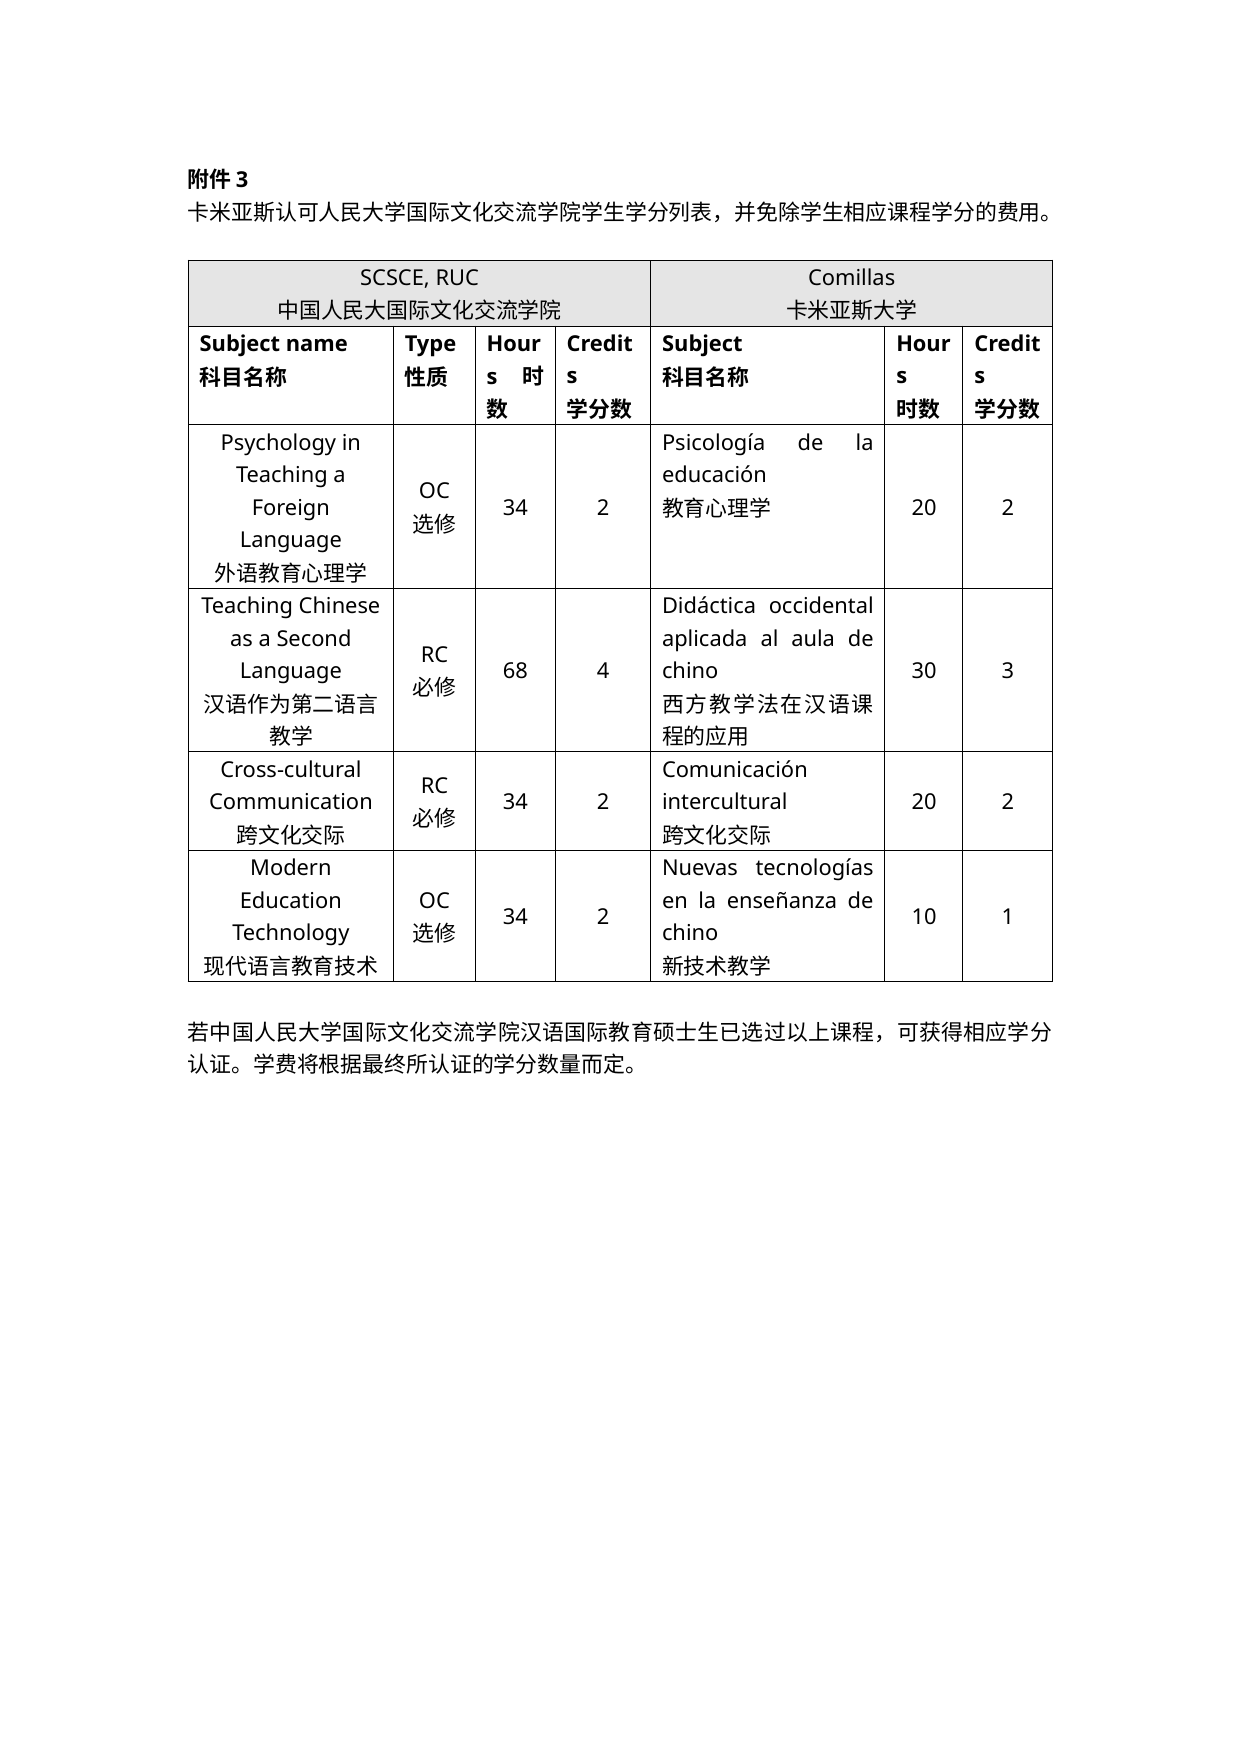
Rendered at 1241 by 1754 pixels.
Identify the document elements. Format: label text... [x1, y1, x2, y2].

table_cell Subject name 科目名称 [189, 327, 393, 424]
table_cell RC 必修 [394, 589, 475, 751]
table_cell 20 [885, 752, 962, 850]
table_cell 20 [885, 425, 962, 588]
table_cell OC 选修 [394, 851, 475, 981]
table_cell 3 [963, 589, 1052, 751]
table_cell Nuevas tecnologías en la enseñanza de chino 新技术教学 [651, 851, 884, 981]
table_cell 10 [885, 851, 962, 981]
table_cell Psicología de la educación 教育心理学 [651, 425, 884, 588]
table_cell 30 [885, 589, 962, 751]
table_cell Didáctica occidental aplicada al aula de chino 西方教学法在汉语课程的应用 [651, 589, 884, 751]
table_cell 68 [476, 589, 555, 751]
table_cell 34 [476, 752, 555, 850]
table_cell 4 [556, 589, 650, 751]
text 附件3 [187, 162, 1053, 194]
table_cell Cross-cultural Communication 跨文化交际 [189, 752, 393, 850]
table_cell 34 [476, 851, 555, 981]
text 卡米亚斯认可人民大学国际文化交流学院学生学分列表，并免除学生相应课程学分的费用。 [187, 194, 1053, 227]
table_cell RC 必修 [394, 752, 475, 850]
table_cell Subject 科目名称 [651, 327, 884, 424]
table_cell 2 [556, 752, 650, 850]
table_cell Hours时数 [476, 327, 555, 424]
table_cell 34 [476, 425, 555, 588]
table_header Comillas 卡米亚斯大学 [651, 261, 1052, 326]
table_cell Teaching Chinese as a Second Language 汉语作为第二语言教学 [189, 589, 393, 751]
table_cell 2 [556, 851, 650, 981]
table_cell Psychology in Teaching a Foreign Language 外语教育心理学 [189, 425, 393, 588]
table_cell OC 选修 [394, 425, 475, 588]
table_cell 2 [963, 752, 1052, 850]
table_cell Modern Education Technology 现代语言教育技术 [189, 851, 393, 981]
table_cell Hours 时数 [885, 327, 962, 424]
table_cell Credits 学分数 [963, 327, 1052, 424]
text 若中国人民大学国际文化交流学院汉语国际教育硕士生已选过以上课程，可获得相应学分认证。学费将根据最终所认证的学分数量而定。 [187, 1014, 1053, 1079]
table_cell 2 [556, 425, 650, 588]
table_cell Comunicación intercultural 跨文化交际 [651, 752, 884, 850]
table_cell Credits 学分数 [556, 327, 650, 424]
table_cell 2 [963, 425, 1052, 588]
table_cell Type 性质 [394, 327, 475, 424]
table_cell 1 [963, 851, 1052, 981]
table_header SCSCE, RUC 中国人民大国际文化交流学院 [189, 261, 650, 326]
